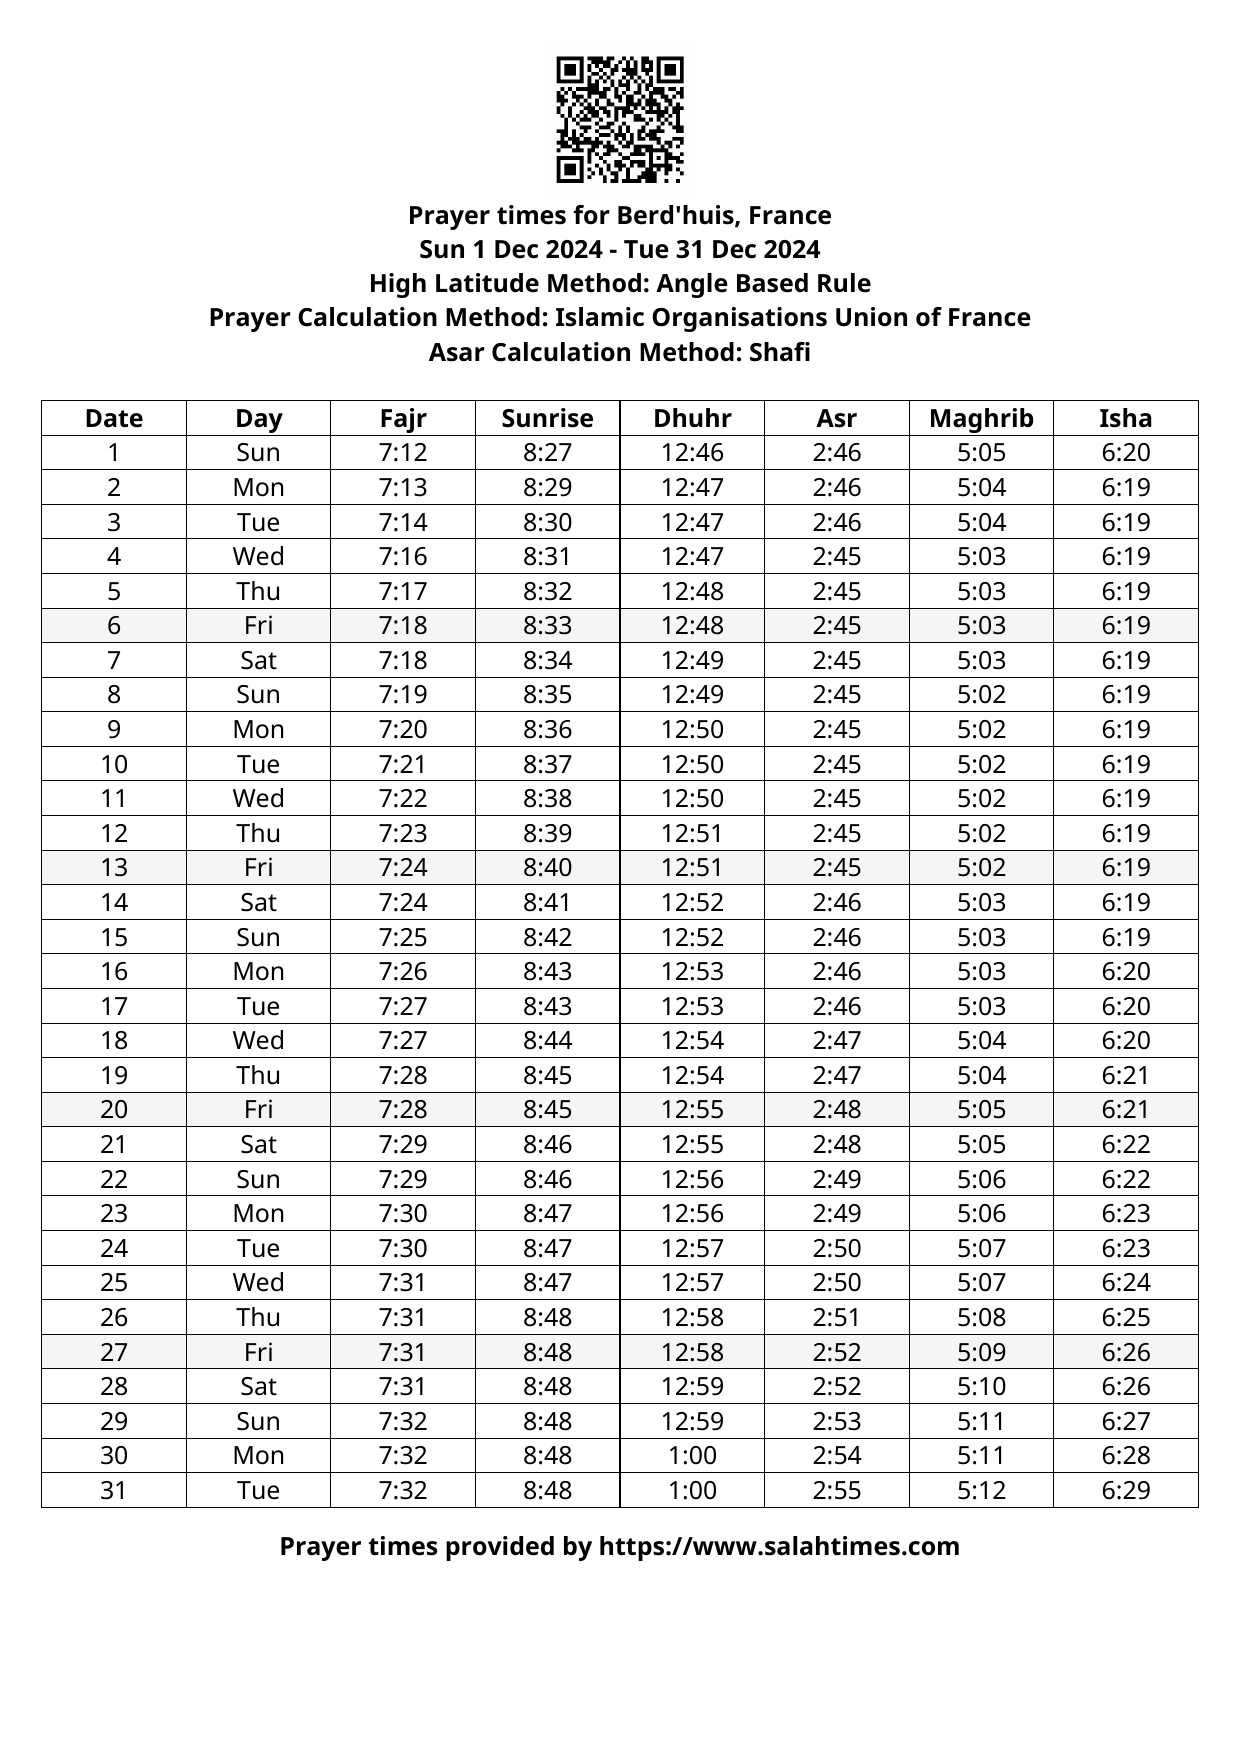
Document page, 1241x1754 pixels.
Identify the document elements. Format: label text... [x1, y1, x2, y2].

text Asar Calculation Method: Shafi [42, 334, 1198, 368]
table_cell 1 [42, 436, 186, 469]
table_cell 7:23 [331, 816, 475, 849]
table_cell 7:12 [331, 436, 475, 469]
table_cell 7:27 [331, 1024, 475, 1057]
table_cell 3 [42, 505, 186, 538]
table_cell 7:31 [331, 1300, 475, 1334]
table_cell 6:22 [1054, 1162, 1198, 1195]
table_cell 12:57 [621, 1266, 764, 1299]
table_cell 8 [42, 678, 186, 711]
table_cell Sun [187, 678, 330, 711]
table_cell 8:31 [476, 539, 619, 573]
table_cell Mon [187, 470, 330, 504]
table_cell 5:02 [910, 712, 1053, 746]
table_cell 6:29 [1054, 1473, 1198, 1507]
table_cell 6:19 [1054, 470, 1198, 504]
table_cell 12:52 [621, 885, 764, 919]
table_cell 7:16 [331, 539, 475, 573]
table_cell 6:19 [1054, 539, 1198, 573]
table_cell 12:59 [621, 1369, 764, 1403]
table_cell 12 [42, 816, 186, 849]
table_cell 7:25 [331, 920, 475, 953]
table_cell 8:27 [476, 436, 619, 469]
table_cell Fri [187, 609, 330, 642]
table_cell 29 [42, 1404, 186, 1437]
table_cell 2:49 [765, 1196, 909, 1230]
text Sun 1 Dec 2024 - Tue 31 Dec 2024 [42, 232, 1198, 266]
table_cell 2:46 [765, 989, 909, 1022]
table_cell 2 [42, 470, 186, 504]
table_header Isha [1054, 401, 1198, 434]
table_cell 12:50 [621, 781, 764, 815]
table_cell 30 [42, 1439, 186, 1472]
table_cell Sun [187, 1162, 330, 1195]
table_cell 8:38 [476, 781, 619, 815]
table_cell Wed [187, 781, 330, 815]
table_cell Thu [187, 816, 330, 849]
table_cell 8:43 [476, 954, 619, 988]
table_cell 6:19 [1054, 712, 1198, 746]
table_cell Mon [187, 1439, 330, 1472]
table_cell 12:47 [621, 505, 764, 538]
table_header Maghrib [910, 401, 1053, 434]
table_cell 7:18 [331, 609, 475, 642]
table_cell 8:46 [476, 1127, 619, 1161]
table_cell 8:48 [476, 1473, 619, 1507]
table_cell Sat [187, 643, 330, 677]
table_cell 2:48 [765, 1127, 909, 1161]
table_cell 12:47 [621, 470, 764, 504]
table_cell 5:05 [910, 436, 1053, 469]
table_cell Sun [187, 436, 330, 469]
table_cell 2:45 [765, 747, 909, 780]
table_cell 7:27 [331, 989, 475, 1022]
table_cell 2:49 [765, 1162, 909, 1195]
table_cell 8:33 [476, 609, 619, 642]
table_cell Wed [187, 1266, 330, 1299]
table_cell 5:02 [910, 816, 1053, 849]
table_cell Sat [187, 1127, 330, 1161]
table_cell Tue [187, 1473, 330, 1507]
table_cell 24 [42, 1231, 186, 1264]
table_cell Fri [187, 1335, 330, 1368]
table_cell 5:05 [910, 1127, 1053, 1161]
table_cell 8:48 [476, 1335, 619, 1368]
table_cell 2:45 [765, 678, 909, 711]
table_cell 12:46 [621, 436, 764, 469]
table_cell 6:24 [1054, 1266, 1198, 1299]
table_cell 7:29 [331, 1162, 475, 1195]
table_cell Fri [187, 1093, 330, 1126]
table_cell 6:19 [1054, 643, 1198, 677]
table_header Day [187, 401, 330, 434]
table_cell 7:32 [331, 1473, 475, 1507]
table_cell 2:45 [765, 816, 909, 849]
table_cell 6:20 [1054, 1024, 1198, 1057]
table_cell 8:40 [476, 851, 619, 884]
table_cell Thu [187, 1058, 330, 1092]
table_cell 6:19 [1054, 885, 1198, 919]
table_cell 5:06 [910, 1162, 1053, 1195]
table_cell 6:28 [1054, 1439, 1198, 1472]
table_cell 5:03 [910, 574, 1053, 607]
table_cell 6:19 [1054, 781, 1198, 815]
table_cell 6:27 [1054, 1404, 1198, 1437]
table_cell 4 [42, 539, 186, 573]
table_cell 7:22 [331, 781, 475, 815]
table_cell Mon [187, 1196, 330, 1230]
table_cell Sun [187, 920, 330, 953]
table_cell 26 [42, 1300, 186, 1334]
table_cell 1:00 [621, 1439, 764, 1472]
table_cell 2:53 [765, 1404, 909, 1437]
table_cell 2:45 [765, 781, 909, 815]
table_cell 6:26 [1054, 1369, 1198, 1403]
table_cell Tue [187, 747, 330, 780]
table_cell 11 [42, 781, 186, 815]
table_cell 2:50 [765, 1266, 909, 1299]
table_cell 14 [42, 885, 186, 919]
table_cell Wed [187, 1024, 330, 1057]
table_cell 25 [42, 1266, 186, 1299]
table_cell 2:54 [765, 1439, 909, 1472]
table_cell 13 [42, 851, 186, 884]
table_cell 5:04 [910, 1058, 1053, 1092]
table_cell 5:09 [910, 1335, 1053, 1368]
table_cell 8:44 [476, 1024, 619, 1057]
table_cell 7:32 [331, 1404, 475, 1437]
table_cell 6:19 [1054, 920, 1198, 953]
table_cell 5:07 [910, 1231, 1053, 1264]
table_cell 12:50 [621, 712, 764, 746]
table_cell 6:19 [1054, 609, 1198, 642]
table_cell 7:28 [331, 1058, 475, 1092]
table_cell 8:36 [476, 712, 619, 746]
table_cell 2:50 [765, 1231, 909, 1264]
table_cell 7:14 [331, 505, 475, 538]
table_cell Sun [187, 1404, 330, 1437]
table_cell 12:48 [621, 609, 764, 642]
table_cell 6:20 [1054, 436, 1198, 469]
table_cell 8:48 [476, 1369, 619, 1403]
table_cell 5:03 [910, 954, 1053, 988]
table_cell 2:46 [765, 920, 909, 953]
table_header Asr [765, 401, 909, 434]
table_cell 5:11 [910, 1404, 1053, 1437]
table_cell 2:52 [765, 1369, 909, 1403]
table_cell 2:51 [765, 1300, 909, 1334]
table_cell 5:03 [910, 920, 1053, 953]
table_cell 2:48 [765, 1093, 909, 1126]
table_cell Thu [187, 1300, 330, 1334]
table_cell 5:02 [910, 747, 1053, 780]
table_cell 1:00 [621, 1473, 764, 1507]
table_cell 12:55 [621, 1127, 764, 1161]
table_cell Wed [187, 539, 330, 573]
table_cell 8:29 [476, 470, 619, 504]
table_cell 8:34 [476, 643, 619, 677]
table_cell 2:45 [765, 609, 909, 642]
table_cell 2:45 [765, 712, 909, 746]
table_cell 6:21 [1054, 1093, 1198, 1126]
table_cell 8:47 [476, 1196, 619, 1230]
table_cell 5:10 [910, 1369, 1053, 1403]
table_cell 2:47 [765, 1058, 909, 1092]
table_header Date [42, 401, 186, 434]
table_cell Tue [187, 505, 330, 538]
table_cell 20 [42, 1093, 186, 1126]
table_cell 2:45 [765, 643, 909, 677]
picture [542, 41, 699, 198]
table_cell 12:47 [621, 539, 764, 573]
table_cell 19 [42, 1058, 186, 1092]
table_cell 27 [42, 1335, 186, 1368]
table_cell 2:45 [765, 851, 909, 884]
table_cell 7:24 [331, 885, 475, 919]
table_cell 12:54 [621, 1058, 764, 1092]
table_header Sunrise [476, 401, 619, 434]
table_cell 6 [42, 609, 186, 642]
table_cell 7:28 [331, 1093, 475, 1126]
table_cell 5:04 [910, 505, 1053, 538]
table_cell 9 [42, 712, 186, 746]
table_cell 6:19 [1054, 851, 1198, 884]
table_cell 8:43 [476, 989, 619, 1022]
table_cell 8:42 [476, 920, 619, 953]
table_cell 2:46 [765, 885, 909, 919]
table_cell 6:23 [1054, 1196, 1198, 1230]
table_cell 15 [42, 920, 186, 953]
table_cell 12:56 [621, 1196, 764, 1230]
table_cell Thu [187, 574, 330, 607]
table_cell Mon [187, 712, 330, 746]
table_cell 5:03 [910, 989, 1053, 1022]
table_cell 21 [42, 1127, 186, 1161]
table_cell Fri [187, 851, 330, 884]
table_cell 12:55 [621, 1093, 764, 1126]
table_cell 7:19 [331, 678, 475, 711]
table_cell 8:45 [476, 1093, 619, 1126]
table_cell 22 [42, 1162, 186, 1195]
table_cell 8:32 [476, 574, 619, 607]
table_cell 6:22 [1054, 1127, 1198, 1161]
table_cell 7 [42, 643, 186, 677]
table_cell Sat [187, 885, 330, 919]
table_cell 7:32 [331, 1439, 475, 1472]
table_cell 5:03 [910, 539, 1053, 573]
table_cell 7:21 [331, 747, 475, 780]
table_cell 6:23 [1054, 1231, 1198, 1264]
table_cell 5:04 [910, 1024, 1053, 1057]
text Prayer Calculation Method: Islamic Organisations Union of France [42, 300, 1198, 334]
table_cell 7:31 [331, 1369, 475, 1403]
table_cell 7:17 [331, 574, 475, 607]
table_cell 8:30 [476, 505, 619, 538]
table_cell 8:48 [476, 1300, 619, 1334]
table_cell 8:39 [476, 816, 619, 849]
table_cell 5 [42, 574, 186, 607]
table_cell 6:26 [1054, 1335, 1198, 1368]
table_cell 8:37 [476, 747, 619, 780]
table_cell 2:55 [765, 1473, 909, 1507]
table_cell 12:53 [621, 989, 764, 1022]
table_cell 12:49 [621, 678, 764, 711]
table_cell 5:08 [910, 1300, 1053, 1334]
table_cell 5:12 [910, 1473, 1053, 1507]
table_cell 23 [42, 1196, 186, 1230]
table_cell 12:51 [621, 851, 764, 884]
table_cell 7:30 [331, 1231, 475, 1264]
table_cell Tue [187, 1231, 330, 1264]
table_cell 6:21 [1054, 1058, 1198, 1092]
table_cell Tue [187, 989, 330, 1022]
table_cell 12:59 [621, 1404, 764, 1437]
table_cell 5:03 [910, 609, 1053, 642]
table_cell 17 [42, 989, 186, 1022]
table_cell 16 [42, 954, 186, 988]
table_cell 7:31 [331, 1335, 475, 1368]
table_cell 5:11 [910, 1439, 1053, 1472]
text Prayer times for Berd'huis, France [42, 198, 1198, 232]
table_cell 8:48 [476, 1404, 619, 1437]
table_cell 5:07 [910, 1266, 1053, 1299]
table_cell 5:04 [910, 470, 1053, 504]
table_cell 5:02 [910, 781, 1053, 815]
text High Latitude Method: Angle Based Rule [42, 266, 1198, 300]
table_cell 5:03 [910, 885, 1053, 919]
table_cell 6:25 [1054, 1300, 1198, 1334]
table_cell 12:57 [621, 1231, 764, 1264]
table_cell 5:05 [910, 1093, 1053, 1126]
table_cell 8:47 [476, 1231, 619, 1264]
table_cell 5:02 [910, 851, 1053, 884]
table_cell 6:19 [1054, 505, 1198, 538]
table_cell 8:41 [476, 885, 619, 919]
table_cell 12:58 [621, 1335, 764, 1368]
table_cell 8:46 [476, 1162, 619, 1195]
table_cell 12:54 [621, 1024, 764, 1057]
table_cell 12:56 [621, 1162, 764, 1195]
table_cell 12:53 [621, 954, 764, 988]
table_cell 7:24 [331, 851, 475, 884]
table_cell 7:30 [331, 1196, 475, 1230]
table_cell 7:31 [331, 1266, 475, 1299]
table_cell 10 [42, 747, 186, 780]
table_cell 7:26 [331, 954, 475, 988]
table_cell 5:03 [910, 643, 1053, 677]
table_cell 5:02 [910, 678, 1053, 711]
table_cell Sat [187, 1369, 330, 1403]
table_cell 6:19 [1054, 678, 1198, 711]
table_cell 28 [42, 1369, 186, 1403]
table_cell 6:19 [1054, 816, 1198, 849]
table_cell 7:13 [331, 470, 475, 504]
table_cell 2:45 [765, 539, 909, 573]
table_cell 5:06 [910, 1196, 1053, 1230]
table_cell 31 [42, 1473, 186, 1507]
table_cell 2:46 [765, 470, 909, 504]
table_cell 2:52 [765, 1335, 909, 1368]
table_cell 6:19 [1054, 747, 1198, 780]
table_header Dhuhr [621, 401, 764, 434]
table_cell 6:20 [1054, 954, 1198, 988]
table_cell 18 [42, 1024, 186, 1057]
table_header Fajr [331, 401, 475, 434]
table_cell Mon [187, 954, 330, 988]
table_cell 2:46 [765, 954, 909, 988]
table_cell 2:46 [765, 505, 909, 538]
table_cell 6:19 [1054, 574, 1198, 607]
table_cell 7:20 [331, 712, 475, 746]
table_cell 8:48 [476, 1439, 619, 1472]
table_cell 2:45 [765, 574, 909, 607]
table_cell 7:18 [331, 643, 475, 677]
table_cell 7:29 [331, 1127, 475, 1161]
table_cell 12:52 [621, 920, 764, 953]
table_cell 12:49 [621, 643, 764, 677]
table_cell 12:51 [621, 816, 764, 849]
table_cell 2:46 [765, 436, 909, 469]
table_cell 8:47 [476, 1266, 619, 1299]
table_cell 12:48 [621, 574, 764, 607]
table_cell 8:45 [476, 1058, 619, 1092]
table_cell 12:50 [621, 747, 764, 780]
text Prayer times provided by https://www.salahtimes.com [42, 1528, 1198, 1563]
table_cell 6:20 [1054, 989, 1198, 1022]
table_cell 2:47 [765, 1024, 909, 1057]
table_cell 8:35 [476, 678, 619, 711]
table_cell 12:58 [621, 1300, 764, 1334]
